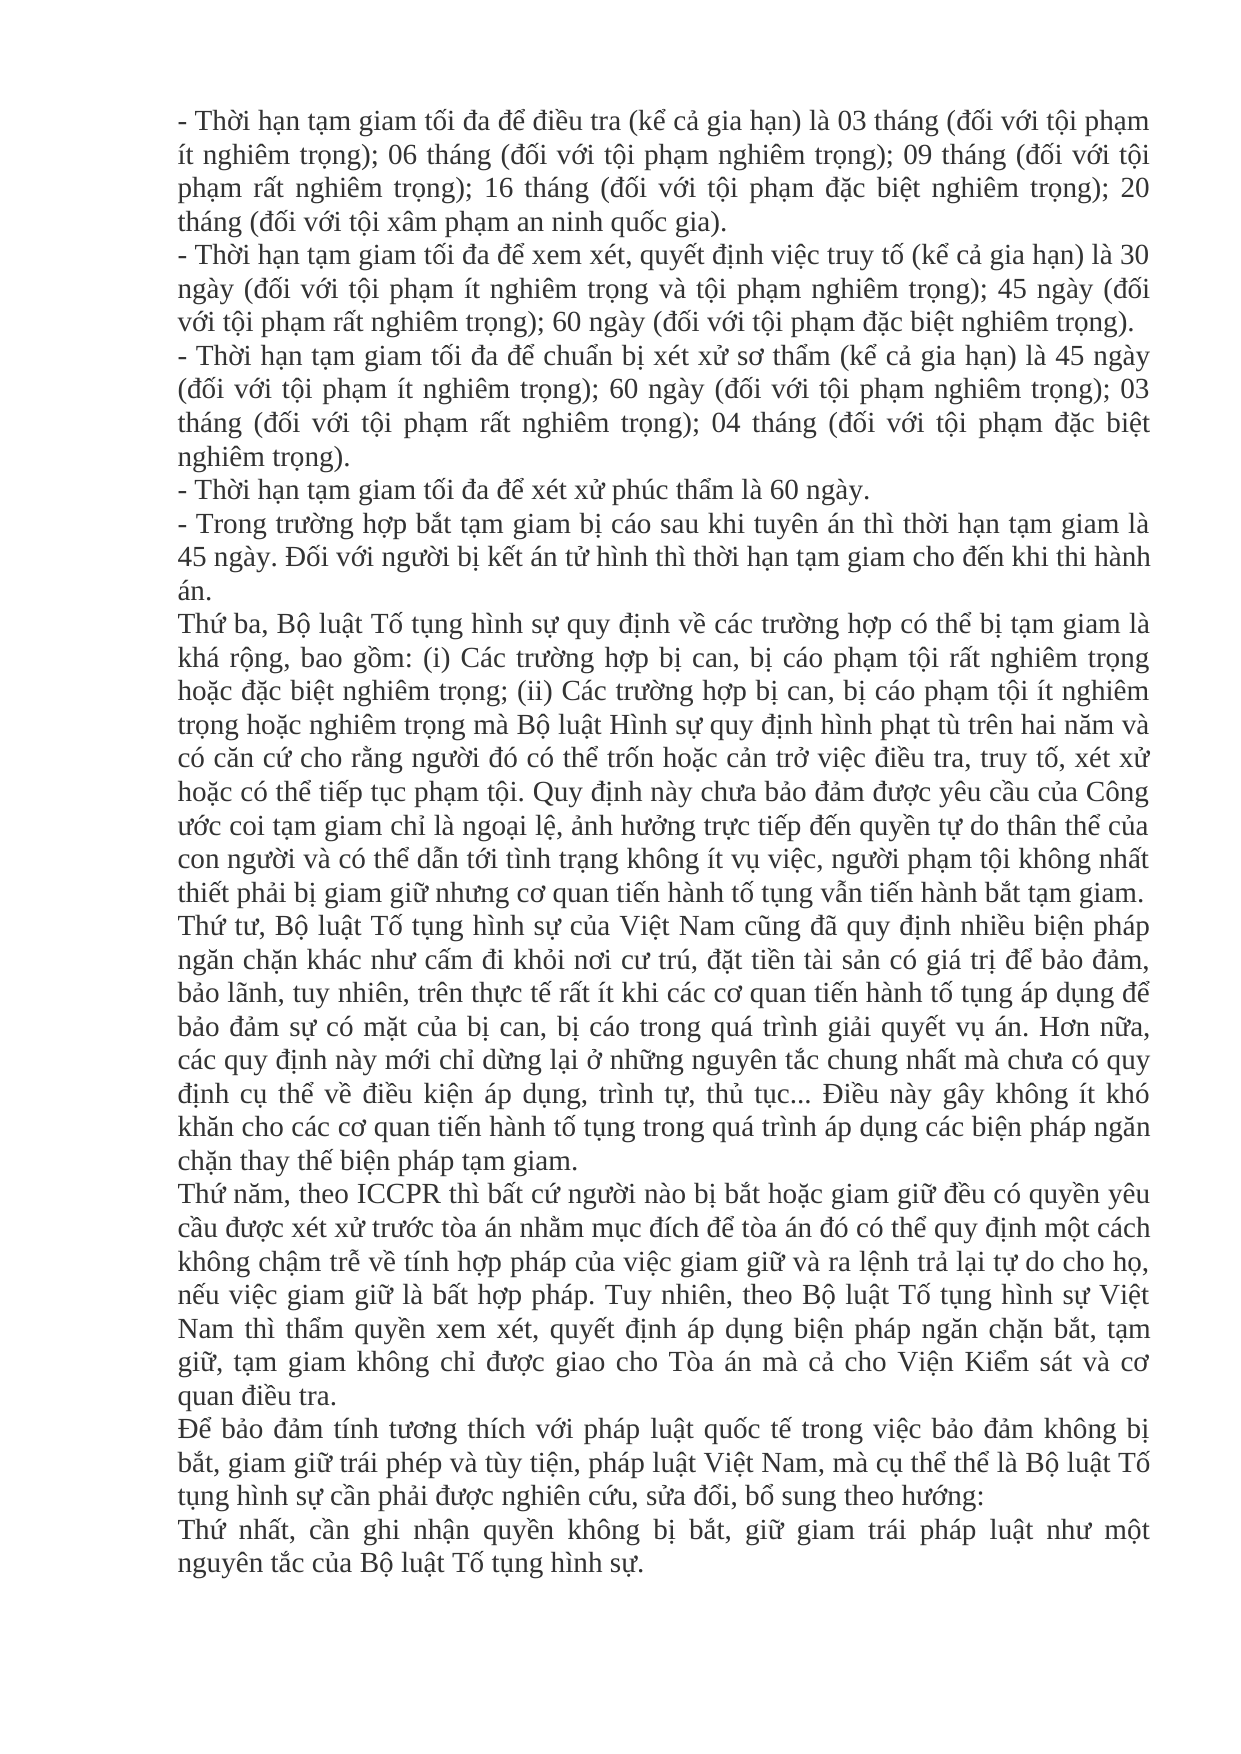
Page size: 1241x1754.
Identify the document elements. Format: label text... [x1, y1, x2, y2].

text Thứ năm, theo ICCPR thì bất cứ người nào bị bắt hoặc giam giữ đều có quyền yêu cầu được xét xử trước tòa án nhằm mục đích để tòa án đó có thể quy định một cách không chậm trễ về tính hợp pháp của việc giam giữ và ra lệnh trả lại tự do cho họ, nếu việc giam giữ là bất hợp pháp. Tuy nhiên, theo Bộ luật Tố tụng hình sự Việt Nam thì thẩm quyền xem xét, quyết định áp dụng biện pháp ngăn chặn bắt, tạm giữ, tạm giam không chỉ được giao cho Tòa án mà cả cho Viện Kiểm sát và cơ quan điều tra. [177, 1177, 1152, 1411]
text - Thời hạn tạm giam tối đa để xem xét, quyết định việc truy tố (kể cả gia hạn) là 30 ngày (đối với tội phạm ít nghiêm trọng và tội phạm nghiêm trọng); 45 ngày (đối với tội phạm rất nghiêm trọng); 60 ngày (đối với tội phạm đặc biệt nghiêm trọng). [177, 237, 1152, 338]
text - Thời hạn tạm giam tối đa để xét xử phúc thẩm là 60 ngày. [177, 472, 1152, 506]
text - Trong trường hợp bắt tạm giam bị cáo sau khi tuyên án thì thời hạn tạm giam là 45 ngày. Đối với người bị kết án tử hình thì thời hạn tạm giam cho đến khi thi hành án. [177, 506, 1152, 606]
text Để bảo đảm tính tương thích với pháp luật quốc tế trong việc bảo đảm không bị bắt, giam giữ trái phép và tùy tiện, pháp luật Việt Nam, mà cụ thể thể là Bộ luật Tố tụng hình sự cần phải được nghiên cứu, sửa đổi, bổ sung theo hướng: [177, 1411, 1152, 1512]
text Thứ tư, Bộ luật Tố tụng hình sự của Việt Nam cũng đã quy định nhiều biện pháp ngăn chặn khác như cấm đi khỏi nơi cư trú, đặt tiền tài sản có giá trị để bảo đảm, bảo lãnh, tuy nhiên, trên thực tế rất ít khi các cơ quan tiến hành tố tụng áp dụng để bảo đảm sự có mặt của bị can, bị cáo trong quá trình giải quyết vụ án. Hơn nữa, các quy định này mới chỉ dừng lại ở những nguyên tắc chung nhất mà chưa có quy định cụ thể về điều kiện áp dụng, trình tự, thủ tục... Điều này gây không ít khó khăn cho các cơ quan tiến hành tố tụng trong quá trình áp dụng các biện pháp ngăn chặn thay thế biện pháp tạm giam. [177, 908, 1152, 1177]
text - Thời hạn tạm giam tối đa để điều tra (kể cả gia hạn) là 03 tháng (đối với tội phạm ít nghiêm trọng); 06 tháng (đối với tội phạm nghiêm trọng); 09 tháng (đối với tội phạm rất nghiêm trọng); 16 tháng (đối với tội phạm đặc biệt nghiêm trọng); 20 tháng (đối với tội xâm phạm an ninh quốc gia). [177, 103, 1152, 237]
text Thứ ba, Bộ luật Tố tụng hình sự quy định về các trường hợp có thể bị tạm giam là khá rộng, bao gồm: (i) Các trường hợp bị can, bị cáo phạm tội rất nghiêm trọng hoặc đặc biệt nghiêm trọng; (ii) Các trường hợp bị can, bị cáo phạm tội ít nghiêm trọng hoặc nghiêm trọng mà Bộ luật Hình sự quy định hình phạt tù trên hai năm và có căn cứ cho rằng người đó có thể trốn hoặc cản trở việc điều tra, truy tố, xét xử hoặc có thể tiếp tục phạm tội. Quy định này chưa bảo đảm được yêu cầu của Công ước coi tạm giam chỉ là ngoại lệ, ảnh hưởng trực tiếp đến quyền tự do thân thể của con người và có thể dẫn tới tình trạng không ít vụ việc, người phạm tội không nhất thiết phải bị giam giữ nhưng cơ quan tiến hành tố tụng vẫn tiến hành bắt tạm giam. [177, 606, 1152, 908]
text - Thời hạn tạm giam tối đa để chuẩn bị xét xử sơ thẩm (kể cả gia hạn) là 45 ngày (đối với tội phạm ít nghiêm trọng); 60 ngày (đối với tội phạm nghiêm trọng); 03 tháng (đối với tội phạm rất nghiêm trọng); 04 tháng (đối với tội phạm đặc biệt nghiêm trọng). [177, 338, 1152, 472]
text Thứ nhất, cần ghi nhận quyền không bị bắt, giữ giam trái pháp luật như một nguyên tắc của Bộ luật Tố tụng hình sự. [177, 1512, 1152, 1579]
